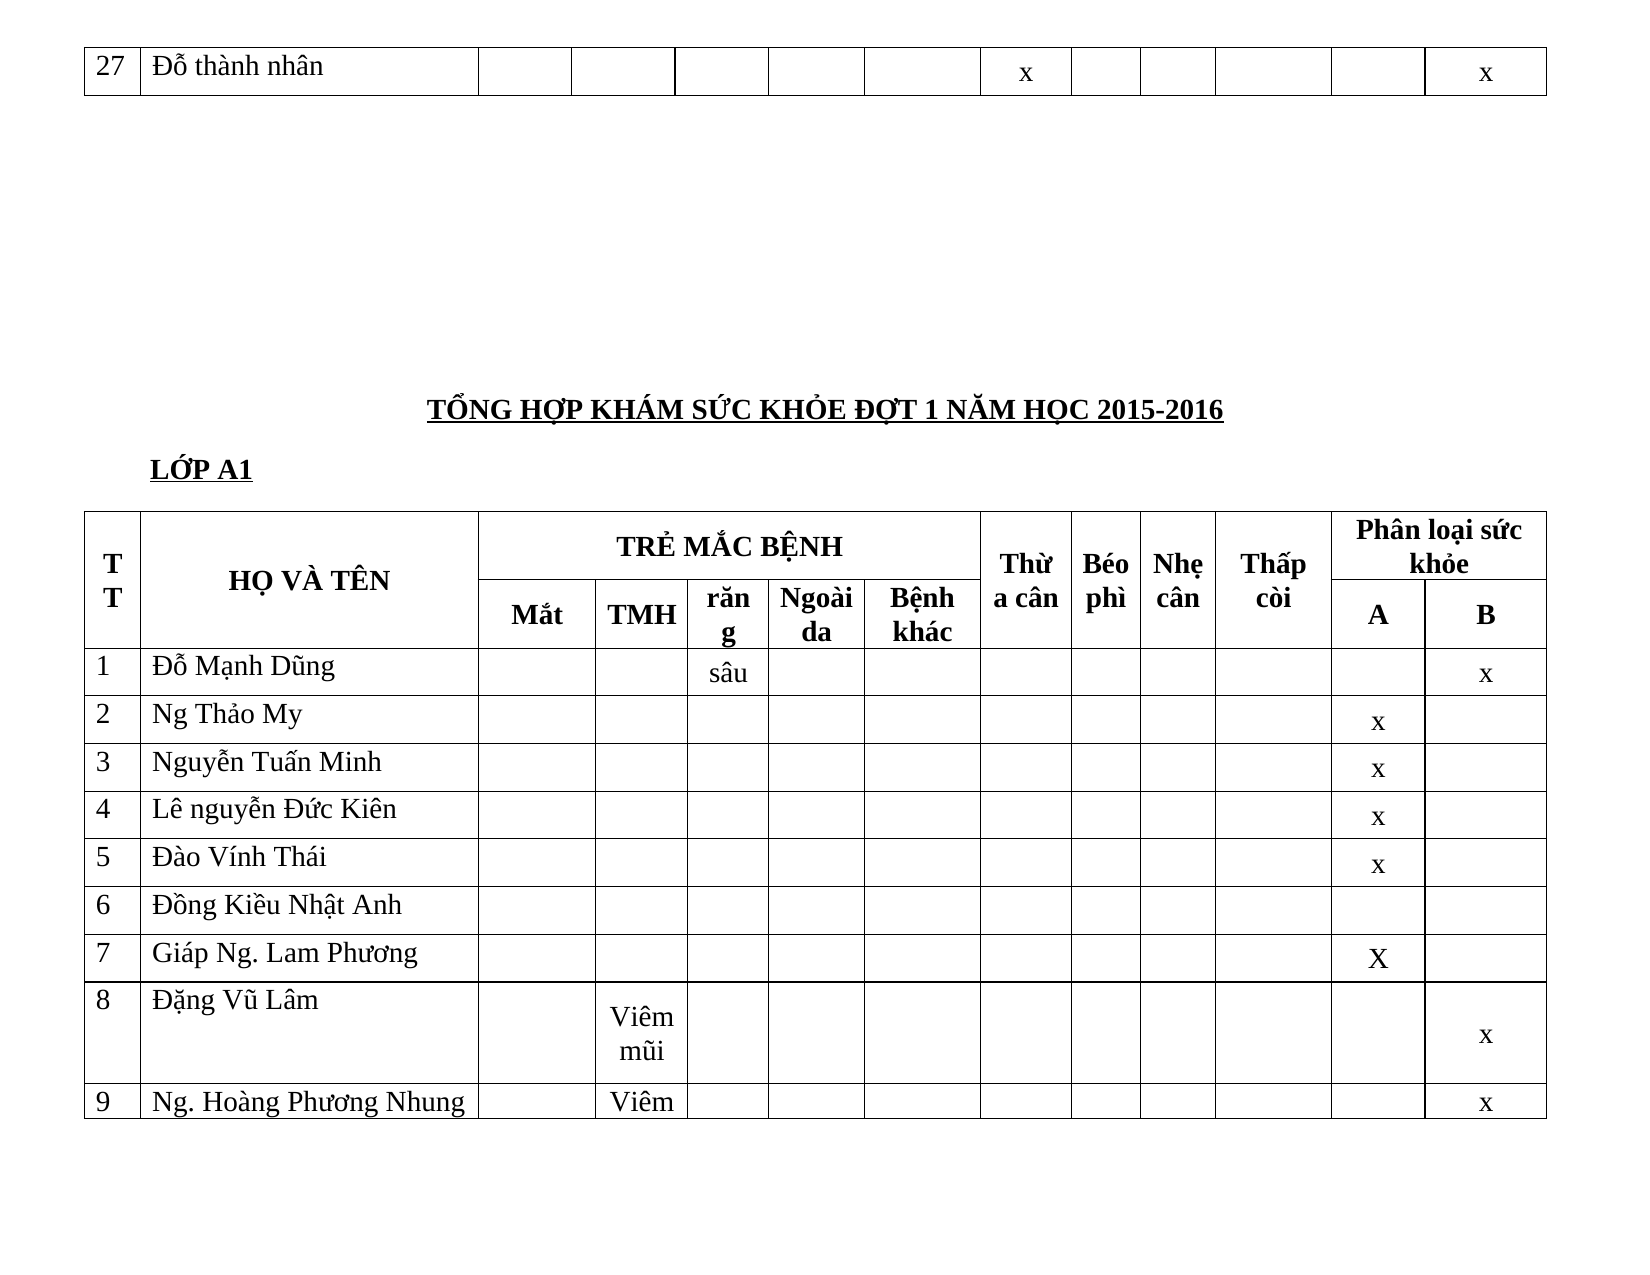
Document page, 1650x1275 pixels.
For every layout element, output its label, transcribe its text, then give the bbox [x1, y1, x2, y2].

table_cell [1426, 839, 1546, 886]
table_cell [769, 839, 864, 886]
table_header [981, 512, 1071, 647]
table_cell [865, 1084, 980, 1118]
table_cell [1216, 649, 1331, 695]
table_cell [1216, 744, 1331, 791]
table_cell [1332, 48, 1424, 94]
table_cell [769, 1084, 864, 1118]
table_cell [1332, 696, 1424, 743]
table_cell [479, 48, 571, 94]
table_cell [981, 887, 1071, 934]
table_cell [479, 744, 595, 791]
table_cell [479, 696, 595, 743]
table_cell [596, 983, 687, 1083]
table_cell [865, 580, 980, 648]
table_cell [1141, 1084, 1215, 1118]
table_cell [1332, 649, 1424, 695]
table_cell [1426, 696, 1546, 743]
text LỚP A1 [150, 452, 1500, 485]
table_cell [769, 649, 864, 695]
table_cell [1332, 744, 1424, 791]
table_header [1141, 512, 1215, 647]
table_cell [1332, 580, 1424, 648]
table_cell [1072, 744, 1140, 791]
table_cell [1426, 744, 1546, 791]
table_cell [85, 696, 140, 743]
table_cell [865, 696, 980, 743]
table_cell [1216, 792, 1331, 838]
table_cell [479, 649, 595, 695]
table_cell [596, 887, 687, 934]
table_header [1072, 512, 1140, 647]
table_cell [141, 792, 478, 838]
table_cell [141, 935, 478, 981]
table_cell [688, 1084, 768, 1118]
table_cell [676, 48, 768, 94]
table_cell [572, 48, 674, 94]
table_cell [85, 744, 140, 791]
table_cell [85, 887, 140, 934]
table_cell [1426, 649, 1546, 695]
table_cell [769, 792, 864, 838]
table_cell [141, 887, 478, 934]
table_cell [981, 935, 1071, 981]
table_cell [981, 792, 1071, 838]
text TỔNG HỢP KHÁM SỨC KHỎE ĐỢT 1 NĂM HỌC 2015-2016 [150, 392, 1500, 426]
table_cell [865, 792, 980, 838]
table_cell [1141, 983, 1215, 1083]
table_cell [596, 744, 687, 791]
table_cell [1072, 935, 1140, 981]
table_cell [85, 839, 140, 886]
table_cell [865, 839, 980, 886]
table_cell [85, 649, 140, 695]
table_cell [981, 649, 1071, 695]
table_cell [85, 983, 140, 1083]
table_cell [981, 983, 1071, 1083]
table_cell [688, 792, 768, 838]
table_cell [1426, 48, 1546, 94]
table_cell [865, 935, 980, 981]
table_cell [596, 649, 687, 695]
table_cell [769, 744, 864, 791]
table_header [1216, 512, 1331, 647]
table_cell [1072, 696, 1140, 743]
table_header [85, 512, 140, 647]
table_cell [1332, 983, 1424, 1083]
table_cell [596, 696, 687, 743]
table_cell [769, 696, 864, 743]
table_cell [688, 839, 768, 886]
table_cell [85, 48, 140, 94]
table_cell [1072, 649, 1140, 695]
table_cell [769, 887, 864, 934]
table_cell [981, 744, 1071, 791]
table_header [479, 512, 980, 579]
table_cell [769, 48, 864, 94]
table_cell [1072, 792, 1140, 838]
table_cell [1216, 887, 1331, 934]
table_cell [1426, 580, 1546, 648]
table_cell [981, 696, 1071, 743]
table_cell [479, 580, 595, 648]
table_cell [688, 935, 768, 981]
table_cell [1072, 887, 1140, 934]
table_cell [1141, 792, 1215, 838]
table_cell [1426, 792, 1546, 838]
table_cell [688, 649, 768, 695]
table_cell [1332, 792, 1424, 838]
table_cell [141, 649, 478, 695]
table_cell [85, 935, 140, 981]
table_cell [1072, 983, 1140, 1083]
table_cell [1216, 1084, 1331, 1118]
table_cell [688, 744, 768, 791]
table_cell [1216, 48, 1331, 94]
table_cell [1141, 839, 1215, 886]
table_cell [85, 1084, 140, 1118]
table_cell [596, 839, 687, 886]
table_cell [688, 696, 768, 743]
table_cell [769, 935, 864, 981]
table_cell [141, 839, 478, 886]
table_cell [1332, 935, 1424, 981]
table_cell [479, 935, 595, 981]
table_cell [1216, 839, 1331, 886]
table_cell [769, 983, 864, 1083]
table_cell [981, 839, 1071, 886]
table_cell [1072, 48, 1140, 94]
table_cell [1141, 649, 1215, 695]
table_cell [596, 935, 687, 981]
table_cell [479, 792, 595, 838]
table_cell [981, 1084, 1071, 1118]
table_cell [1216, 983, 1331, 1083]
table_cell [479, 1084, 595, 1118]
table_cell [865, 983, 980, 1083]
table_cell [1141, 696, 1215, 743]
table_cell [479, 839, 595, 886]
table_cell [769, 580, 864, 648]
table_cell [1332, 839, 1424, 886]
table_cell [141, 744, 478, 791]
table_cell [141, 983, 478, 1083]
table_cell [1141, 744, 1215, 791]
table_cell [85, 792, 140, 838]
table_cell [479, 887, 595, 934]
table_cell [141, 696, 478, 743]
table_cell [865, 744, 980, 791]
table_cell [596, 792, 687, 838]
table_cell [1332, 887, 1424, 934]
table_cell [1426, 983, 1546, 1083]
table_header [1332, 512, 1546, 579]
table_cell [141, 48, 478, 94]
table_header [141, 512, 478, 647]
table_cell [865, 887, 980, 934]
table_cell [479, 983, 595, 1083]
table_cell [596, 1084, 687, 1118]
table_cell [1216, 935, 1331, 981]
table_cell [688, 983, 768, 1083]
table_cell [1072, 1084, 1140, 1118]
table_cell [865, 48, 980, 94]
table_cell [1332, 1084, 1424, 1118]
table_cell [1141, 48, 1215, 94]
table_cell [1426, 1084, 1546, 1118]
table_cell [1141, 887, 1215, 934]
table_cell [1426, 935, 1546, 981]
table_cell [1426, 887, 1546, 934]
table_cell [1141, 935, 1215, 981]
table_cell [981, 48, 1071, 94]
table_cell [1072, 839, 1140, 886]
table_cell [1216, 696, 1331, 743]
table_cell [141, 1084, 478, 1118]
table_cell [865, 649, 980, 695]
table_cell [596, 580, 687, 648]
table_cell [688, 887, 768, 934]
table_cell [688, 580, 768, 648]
